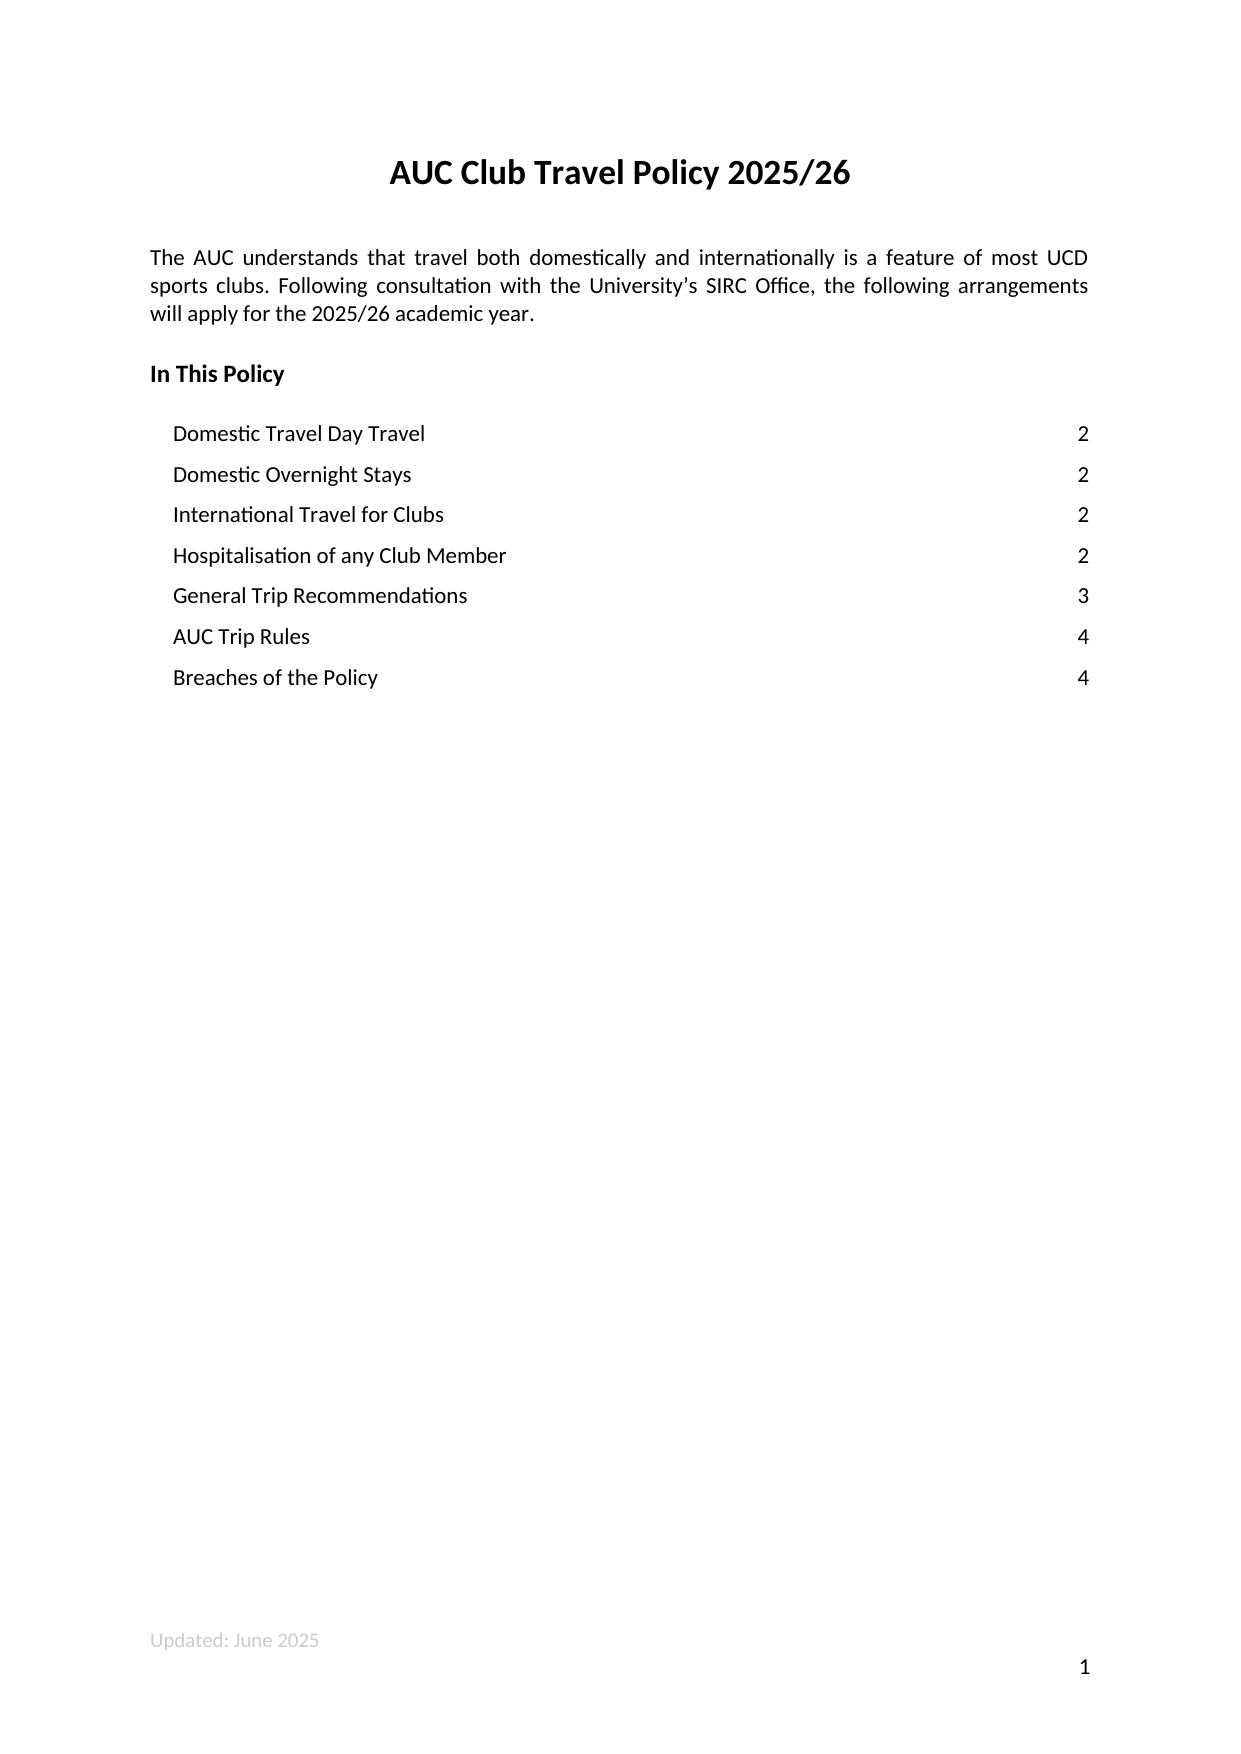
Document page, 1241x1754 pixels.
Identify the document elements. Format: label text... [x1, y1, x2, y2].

text In This Policy [150, 358, 1090, 389]
text AUC Club Travel Policy 2025/26 [150, 150, 1090, 193]
text The AUC understands that travel both domestically and internationally is a feature of most UCD sports clubs. Following consultation with the University’s SIRC Office, the following arrangements will apply for the 2025/26 academic year. [150, 243, 1090, 328]
